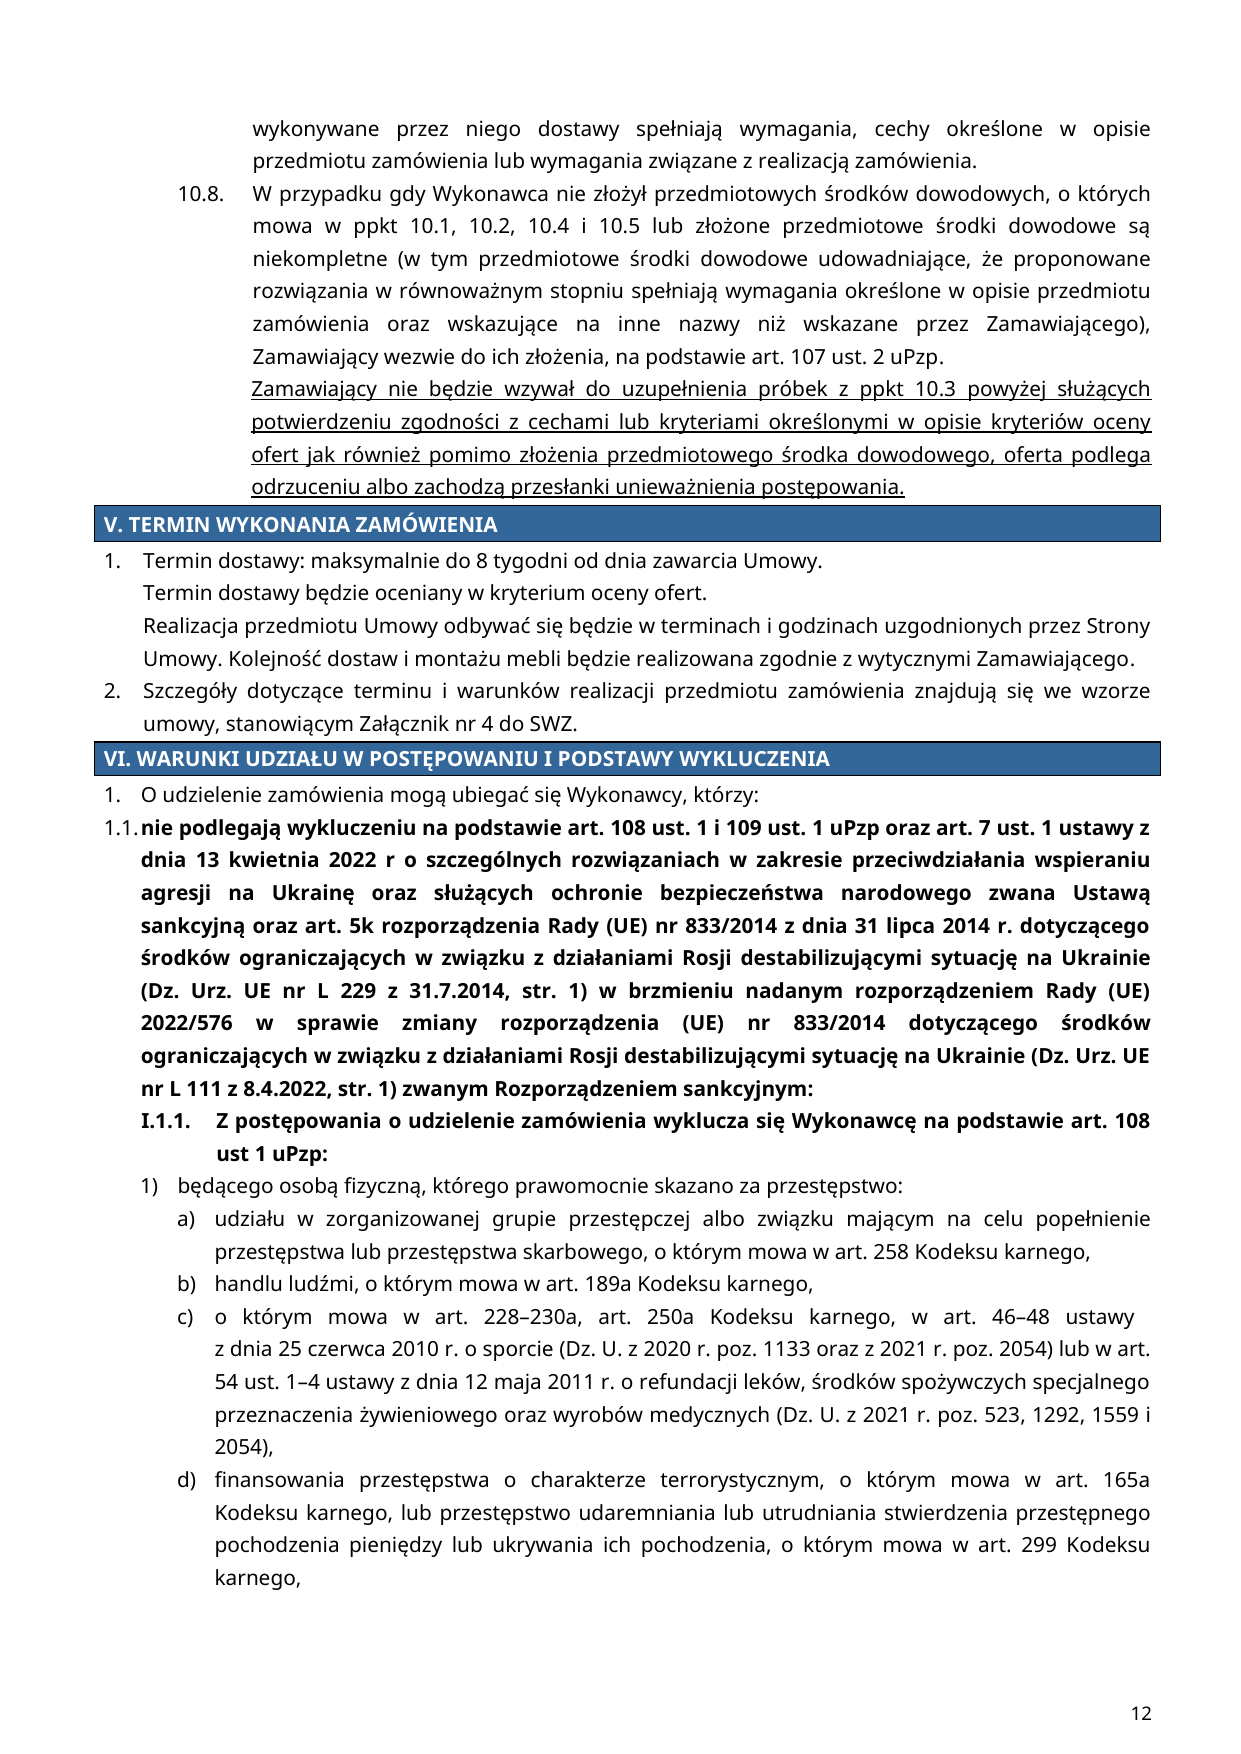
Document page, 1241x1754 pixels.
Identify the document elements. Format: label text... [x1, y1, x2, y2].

list Zamawiający nie będzie wzywał do uzupełnienia próbek z ppkt 10.3 powyżej służących potwierdzeniu zgodności z cechami lub kryteriami określonymi w opisie kryteriów oceny ofert jak również pomimo złożenia przedmiotowego środka dowodowego, oferta podlega odrzuceniu albo zachodzą przesłanki unieważnienia postępowania. [251, 465, 1152, 501]
list Zamawiający nie będzie wzywał do uzupełnienia próbek z ppkt 10.3 powyżej służących potwierdzeniu zgodności z cechami lub kryteriami określonymi w opisie kryteriów oceny ofert jak również pomimo złożenia przedmiotowego środka dowodowego, oferta podlega odrzuceniu albo zachodzą przesłanki unieważnienia postępowania. [251, 433, 1152, 464]
list finansowania przestępstwa o charakterze terrorystycznym, o którym mowa w art. 165a Kodeksu karnego, lub przestępstwo udaremniania lub utrudniania stwierdzenia przestępnego pochodzenia pieniędzy lub ukrywania ich pochodzenia, o którym mowa w art. 299 Kodeksu karnego, [177, 1465, 1152, 1591]
list Termin dostawy: maksymalnie do 8 tygodni od dnia zawarcia Umowy. [103, 546, 1152, 574]
list Szczegóły dotyczące terminu i warunków realizacji przedmiotu zamówienia znajdują się we wzorze umowy, stanowiącym Załącznik nr 4 do SWZ. [103, 676, 1152, 737]
list Z postępowania o udzielenie zamówienia wyklucza się Wykonawcę na podstawie art. 108 ust 1 uPzp: [141, 1106, 1152, 1167]
list Termin dostawy będzie oceniany w kryterium oceny ofert. [143, 578, 1152, 607]
list handlu ludźmi, o którym mowa w art. 189a Kodeksu karnego, [177, 1269, 1152, 1298]
list W przypadku gdy Wykonawca nie złożył przedmiotowych środków dowodowych, o których mowa w ppkt 10.1, 10.2, 10.4 i 10.5 lub złożone przedmiotowe środki dowodowe są niekompletne (w tym przedmiotowe środki dowodowe udowadniające, że proponowane rozwiązania w równoważnym stopniu spełniają wymagania określone w opisie przedmiotu zamówienia oraz wskazujące na inne nazwy niż wskazane przez Zamawiającego), Zamawiający wezwie do ich złożenia, na podstawie art. 107 ust. 2 uPzp. [177, 179, 1152, 370]
list Zamawiający nie będzie wzywał do uzupełnienia próbek z ppkt 10.3 powyżej służących potwierdzeniu zgodności z cechami lub kryteriami określonymi w opisie kryteriów oceny ofert jak również pomimo złożenia przedmiotowego środka dowodowego, oferta podlega odrzuceniu albo zachodzą przesłanki unieważnienia postępowania. [251, 374, 1152, 399]
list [177, 114, 1152, 175]
list Zamawiający nie będzie wzywał do uzupełnienia próbek z ppkt 10.3 powyżej służących potwierdzeniu zgodności z cechami lub kryteriami określonymi w opisie kryteriów oceny ofert jak również pomimo złożenia przedmiotowego środka dowodowego, oferta podlega odrzuceniu albo zachodzą przesłanki unieważnienia postępowania. [251, 400, 1152, 431]
list o którym mowa w art. 228–230a, art. 250a Kodeksu karnego, w art. 46–48 ustawy z dnia 25 czerwca 2010 r. o sporcie (Dz. U. z 2020 r. poz. 1133 oraz z 2021 r. poz. 2054) lub w art. 54 ust. 1–4 ustawy z dnia 12 maja 2011 r. o refundacji leków, środków spożywczych specjalnego przeznaczenia żywieniowego oraz wyrobów medycznych (Dz. U. z 2021 r. poz. 523, 1292, 1559 i 2054), [177, 1302, 1152, 1461]
list O udzielenie zamówienia mogą ubiegać się Wykonawcy, którzy: [103, 780, 1152, 809]
subtitle VI. WARUNKI UDZIAŁU W POSTĘPOWANIU I PODSTAWY WYKLUCZENIA [95, 743, 1160, 775]
list udziału w zorganizowanej grupie przestępczej albo związku mającym na celu popełnienie przestępstwa lub przestępstwa skarbowego, o którym mowa w art. 258 Kodeksu karnego, [177, 1204, 1152, 1265]
list nie podlegają wykluczeniu na podstawie art. 108 ust. 1 i 109 ust. 1 uPzp oraz art. 7 ust. 1 ustawy z dnia 13 kwietnia 2022 r o szczególnych rozwiązaniach w zakresie przeciwdziałania wspieraniu agresji na Ukrainę oraz służących ochronie bezpieczeństwa narodowego zwana Ustawą sankcyjną oraz art. 5k rozporządzenia Rady (UE) nr 833/2014 z dnia 31 lipca 2014 r. dotyczącego środków ograniczających w związku z działaniami Rosji destabilizującymi sytuację na Ukrainie (Dz. Urz. UE nr L 229 z 31.7.2014, str. 1) w brzmieniu nadanym rozporządzeniem Rady (UE) 2022/576 w sprawie zmiany rozporządzenia (UE) nr 833/2014 dotyczącego środków ograniczających w związku z działaniami Rosji destabilizującymi sytuację na Ukrainie (Dz. Urz. UE nr L 111 z 8.4.2022, str. 1) zwanym Rozporządzeniem sankcyjnym: [103, 813, 1152, 1102]
list Realizacja przedmiotu Umowy odbywać się będzie w terminach i godzinach uzgodnionych przez Strony Umowy. Kolejność dostaw i montażu mebli będzie realizowana zgodnie z wytycznymi Zamawiającego. [143, 611, 1152, 672]
subtitle V. TERMIN WYKONANIA ZAMÓWIENIA [95, 506, 1160, 541]
list będącego osobą fizyczną, którego prawomocnie skazano za przestępstwo: [140, 1172, 1152, 1200]
